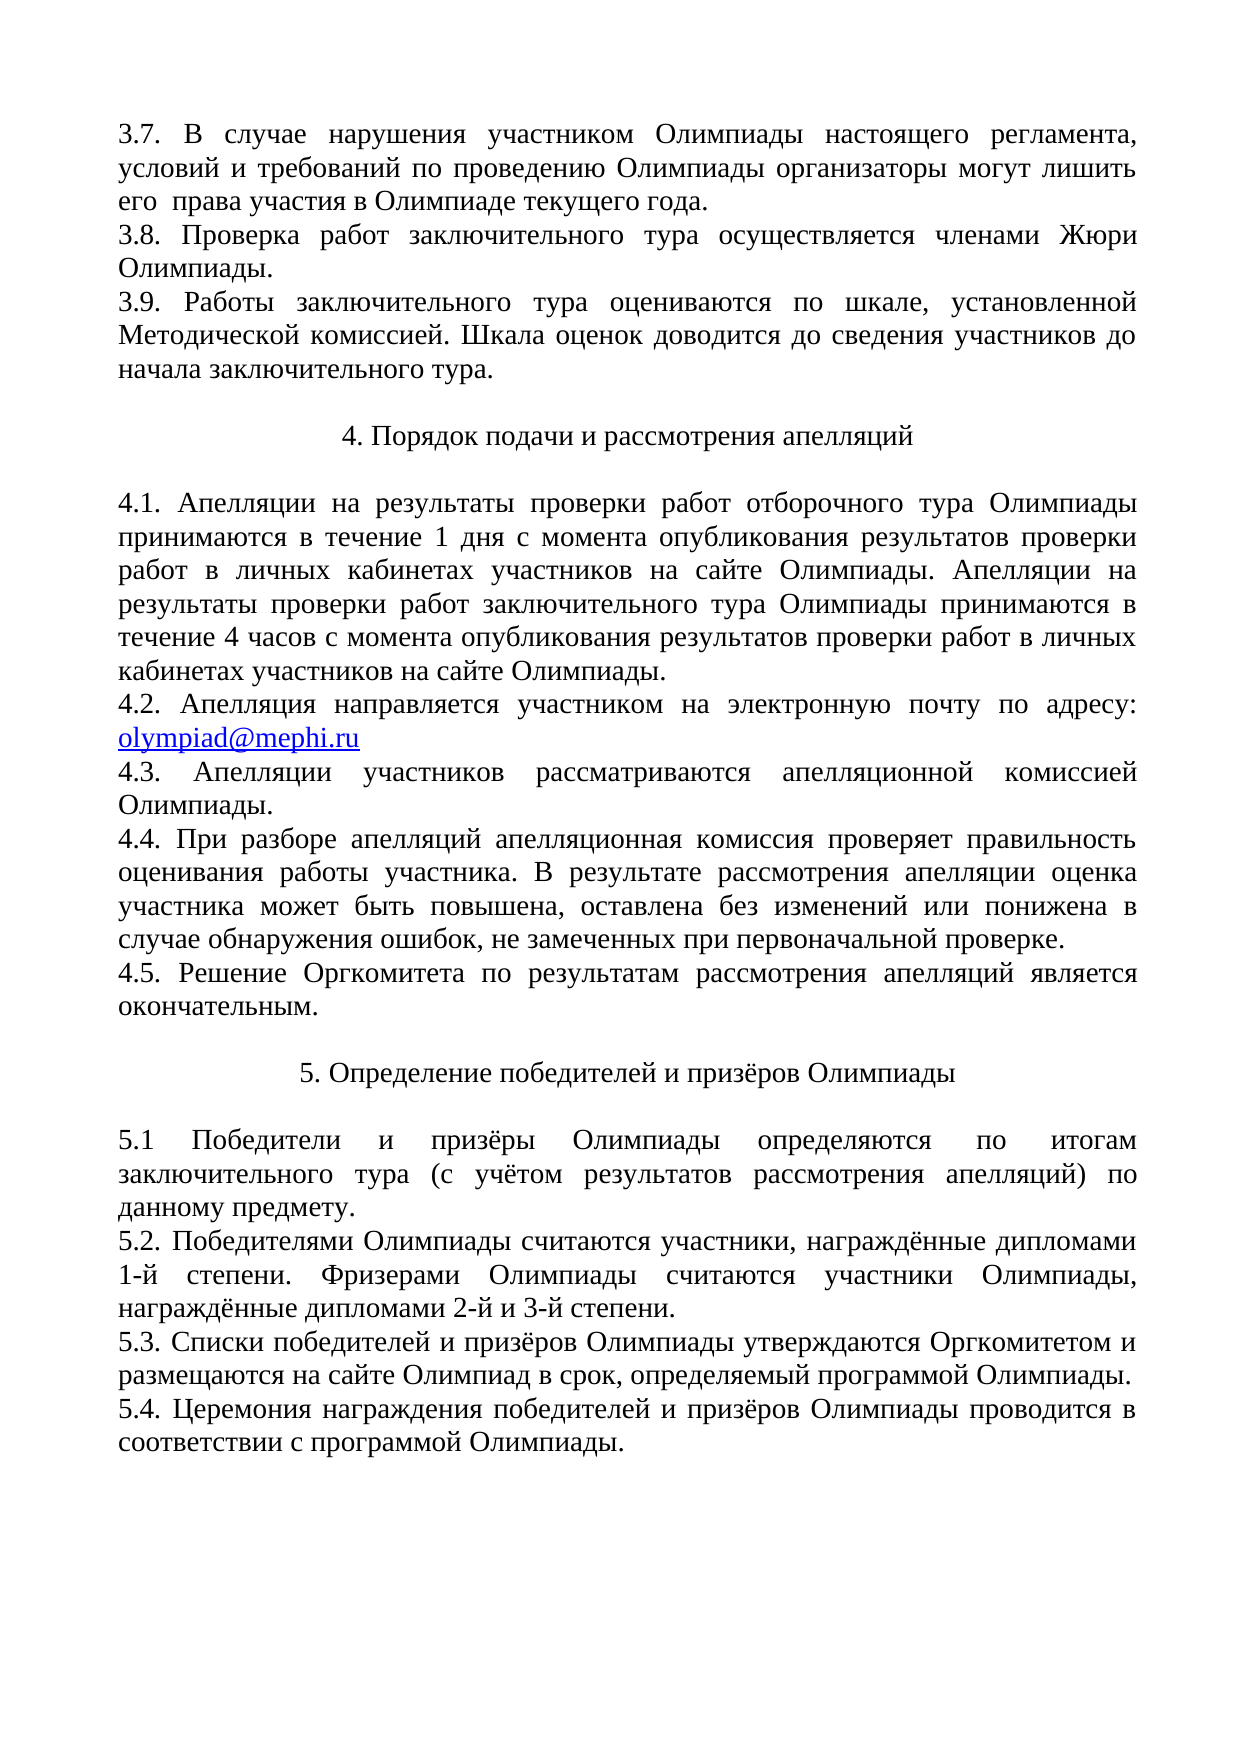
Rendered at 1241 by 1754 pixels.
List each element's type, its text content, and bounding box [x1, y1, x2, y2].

list Порядок подачи и рассмотрения апелляций [342, 418, 1155, 452]
list Победителями Олимпиады считаются участники, награждённые дипломами 1-й степени. Фризерами Олимпиады считаются участники Олимпиады, награждённые дипломами 2-й и 3-й степени. [118, 1223, 1137, 1324]
list Решение Оргкомитета по результатам рассмотрения апелляций является окончательным. [118, 955, 1137, 1022]
list Проверка работ заключительного тура осуществляется членами Жюри Олимпиады. [118, 217, 1137, 284]
list При разборе апелляций апелляционная комиссия проверяет правильность оценивания работы участника. В результате рассмотрения апелляции оценка участника может быть повышена, оставлена без изменений или понижена в случае обнаружения ошибок, не замеченных при первоначальной проверке. [118, 821, 1137, 955]
list Работы заключительного тура оцениваются по шкале, установленной Методической комиссией. Шкала оценок доводится до сведения участников до начала заключительного тура. [118, 284, 1137, 384]
list Апелляции участников рассматриваются апелляционной комиссией Олимпиады. [118, 754, 1137, 821]
list Апелляции на результаты проверки работ отборочного тура Олимпиады принимаются в течение 1 дня с момента опубликования результатов проверки работ в личных кабинетах участников на сайте Олимпиады. Апелляции на результаты проверки работ заключительного тура Олимпиады принимаются в течение 4 часов с момента опубликования результатов проверки работ в личных кабинетах участников на сайте Олимпиады. [118, 485, 1137, 686]
text 5.1 Победители и призёры Олимпиады определяются по итогам заключительного тура (с учётом результатов рассмотрения апелляций) по данному предмету. [118, 1122, 1137, 1223]
list В случае нарушения участником Олимпиады настоящего регламента, условий и требований по проведению Олимпиады организаторы могут лишить его права участия в Олимпиаде текущего года. [118, 116, 1137, 217]
list Определение победителей и призёров Олимпиады [299, 1055, 1155, 1089]
list Церемония награждения победителей и призёров Олимпиады проводится в соответствии с программой Олимпиады. [118, 1391, 1137, 1458]
list Апелляция направляется участником на электронную почту по адресу: olympiad@mephi.ru [118, 686, 1137, 753]
list Списки победителей и призёров Олимпиады утверждаются Оргкомитетом и размещаются на сайте Олимпиад в срок, определяемый программой Олимпиады. [118, 1324, 1137, 1391]
